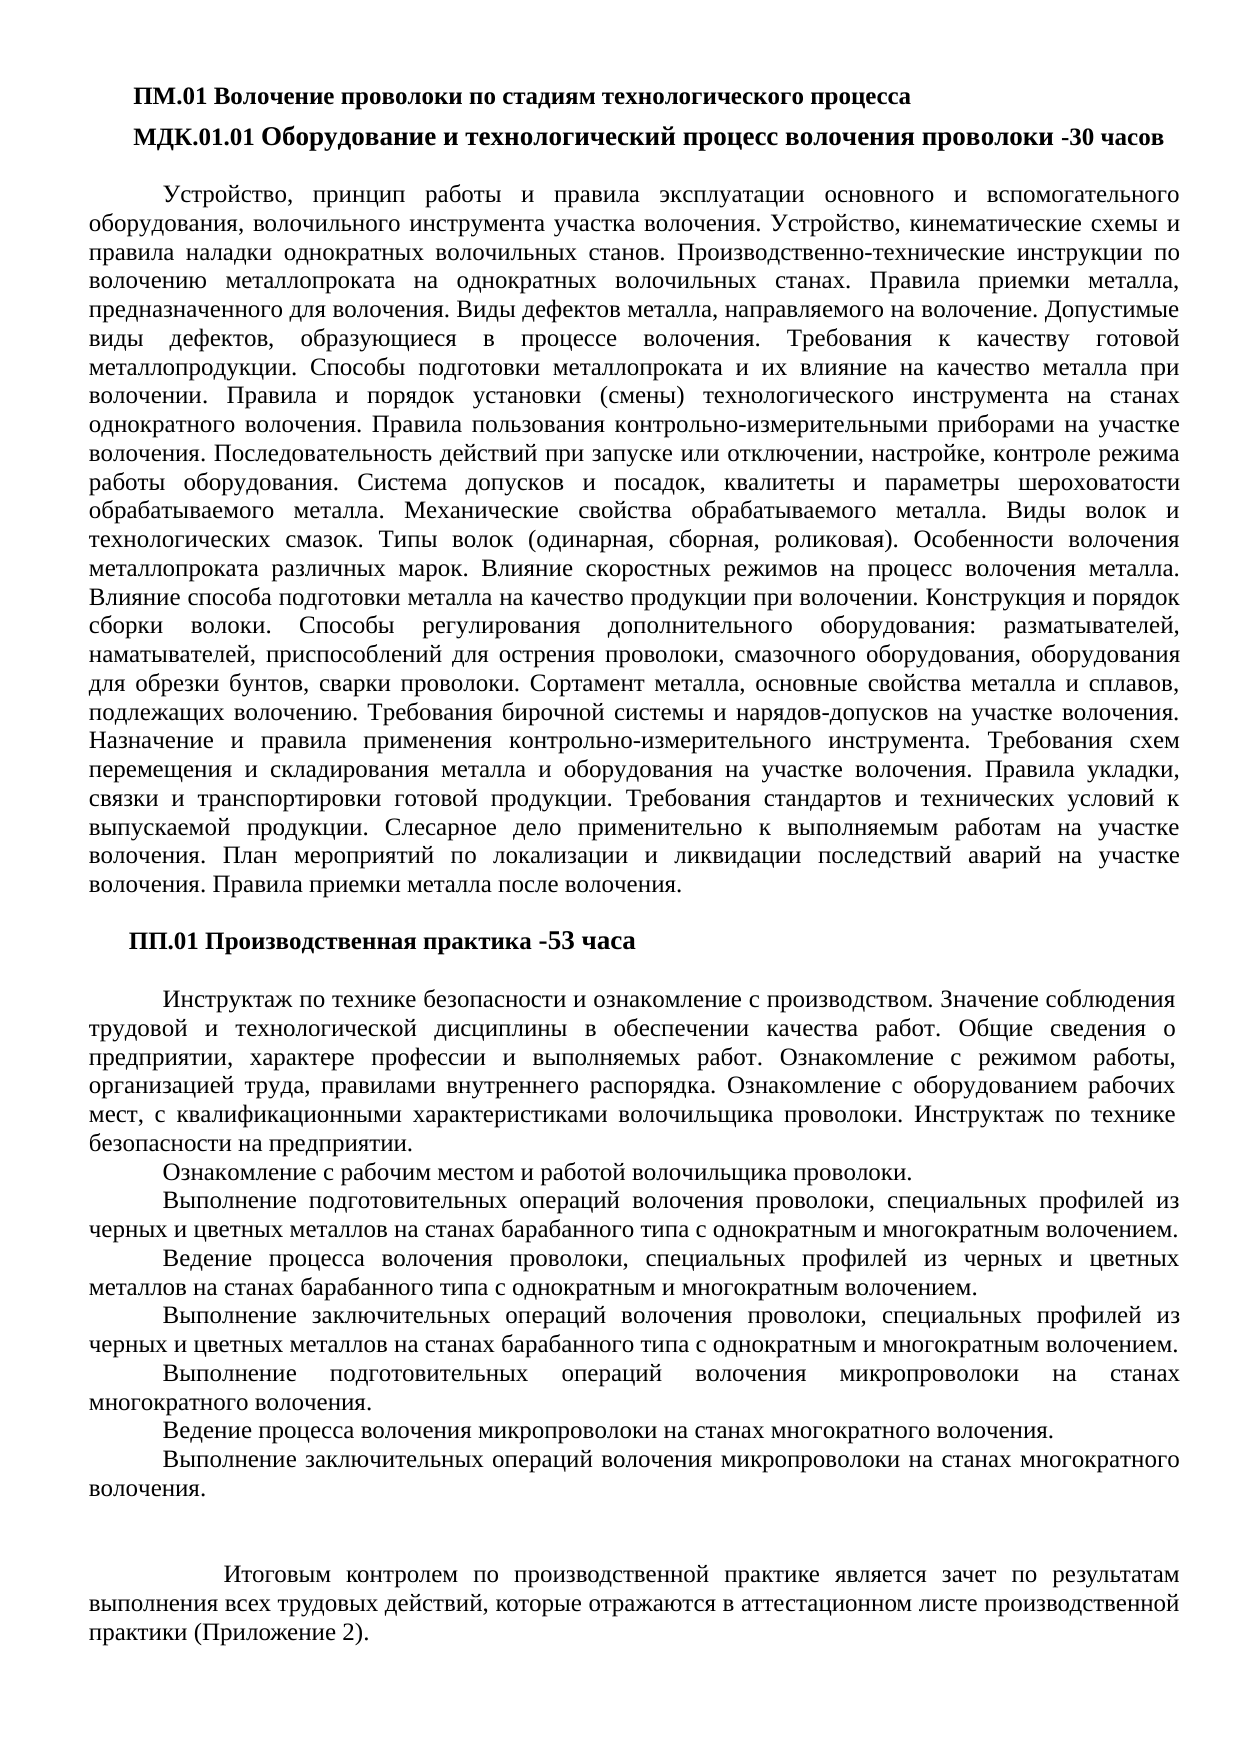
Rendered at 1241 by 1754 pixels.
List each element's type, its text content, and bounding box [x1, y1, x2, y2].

text ПМ.01 Волочение проволоки по стадиям технологического процесса [89, 81, 1181, 110]
text Устройство, принцип работы и правила эксплуатации основного и вспомогательного оборудования, волочильного инструмента участка волочения. Устройство, кинематические схемы и правила наладки однократных волочильных станов. Производственно-технические инструкции по волочению металлопроката на однократных волочильных станах. Правила приемки металла, предназначенного для волочения. Виды дефектов металла, направляемого на волочение. Допустимые виды дефектов, образующиеся в процессе волочения. Требования к качеству готовой металлопродукции. Способы подготовки металлопроката и их влияние на качество металла при волочении. Правила и порядок установки (смены) технологического инструмента на станах однократного волочения. Правила пользования контрольно-измерительными приборами на участке волочения. Последовательность действий при запуске или отключении, настройке, контроле режима работы оборудования. Система допусков и посадок, квалитеты и параметры шероховатости обрабатываемого металла. Механические свойства обрабатываемого металла. Виды волок и технологических смазок. Типы волок (одинарная, сборная, роликовая). Особенности волочения металлопроката различных марок. Влияние скоростных режимов на процесс волочения металла. Влияние способа подготовки металла на качество продукции при волочении. Конструкция и порядок сборки волоки. Способы регулирования дополнительного оборудования: разматывателей, наматывателей, приспособлений для острения проволоки, смазочного оборудования, оборудования для обрезки бунтов, сварки проволоки. Сортамент металла, основные свойства металла и сплавов, подлежащих волочению. Требования бирочной системы и нарядов-допусков на участке волочения. Назначение и правила применения контрольно-измерительного инструмента. Требования схем перемещения и складирования металла и оборудования на участке волочения. Правила укладки, связки и транспортировки готовой продукции. Требования стандартов и технических условий к выпускаемой продукции. Слесарное дело применительно к выполняемым работам на участке волочения. План мероприятий по локализации и ликвидации последствий аварий на участке волочения. Правила приемки металла после волочения. [89, 179, 1181, 898]
list МДК.01.01 Оборудование и технологический процесс волочения проволоки -30 часов [133, 122, 1173, 151]
list ПП.01 Производственная практика -53 часа [129, 927, 1173, 955]
text Выполнение заключительных операций волочения проволоки, специальных профилей из черных и цветных металлов на станах барабанного типа с однократным и многократным волочением. [89, 1300, 1181, 1358]
text Инструктаж по технике безопасности и ознакомление с производством. Значение соблюдения трудовой и технологической дисциплины в обеспечении качества работ. Общие сведения о предприятии, характере профессии и выполняемых работ. Ознакомление с режимом работы, организацией труда, правилами внутреннего распорядка. Ознакомление с оборудованием рабочих мест, с квалификационными характеристиками волочильщика проволоки. Инструктаж по технике безопасности на предприятии. [89, 984, 1177, 1157]
text Выполнение заключительных операций волочения микропроволоки на станах многократного волочения. [89, 1444, 1181, 1502]
text Выполнение подготовительных операций волочения проволоки, специальных профилей из черных и цветных металлов на станах барабанного типа с однократным и многократным волочением. [89, 1185, 1181, 1243]
text Выполнение подготовительных операций волочения микропроволоки на станах многократного волочения. [89, 1358, 1181, 1415]
text Ведение процесса волочения проволоки, специальных профилей из черных и цветных металлов на станах барабанного типа с однократным и многократным волочением. [89, 1243, 1181, 1300]
text Ознакомление с рабочим местом и работой волочильщика проволоки. [89, 1157, 1177, 1185]
text Итоговым контролем по производственной практике является зачет по результатам выполнения всех трудовых действий, которые отражаются в аттестационном листе производственной практики (Приложение 2). [89, 1559, 1181, 1645]
text Ведение процесса волочения микропроволоки на станах многократного волочения. [89, 1415, 1181, 1444]
